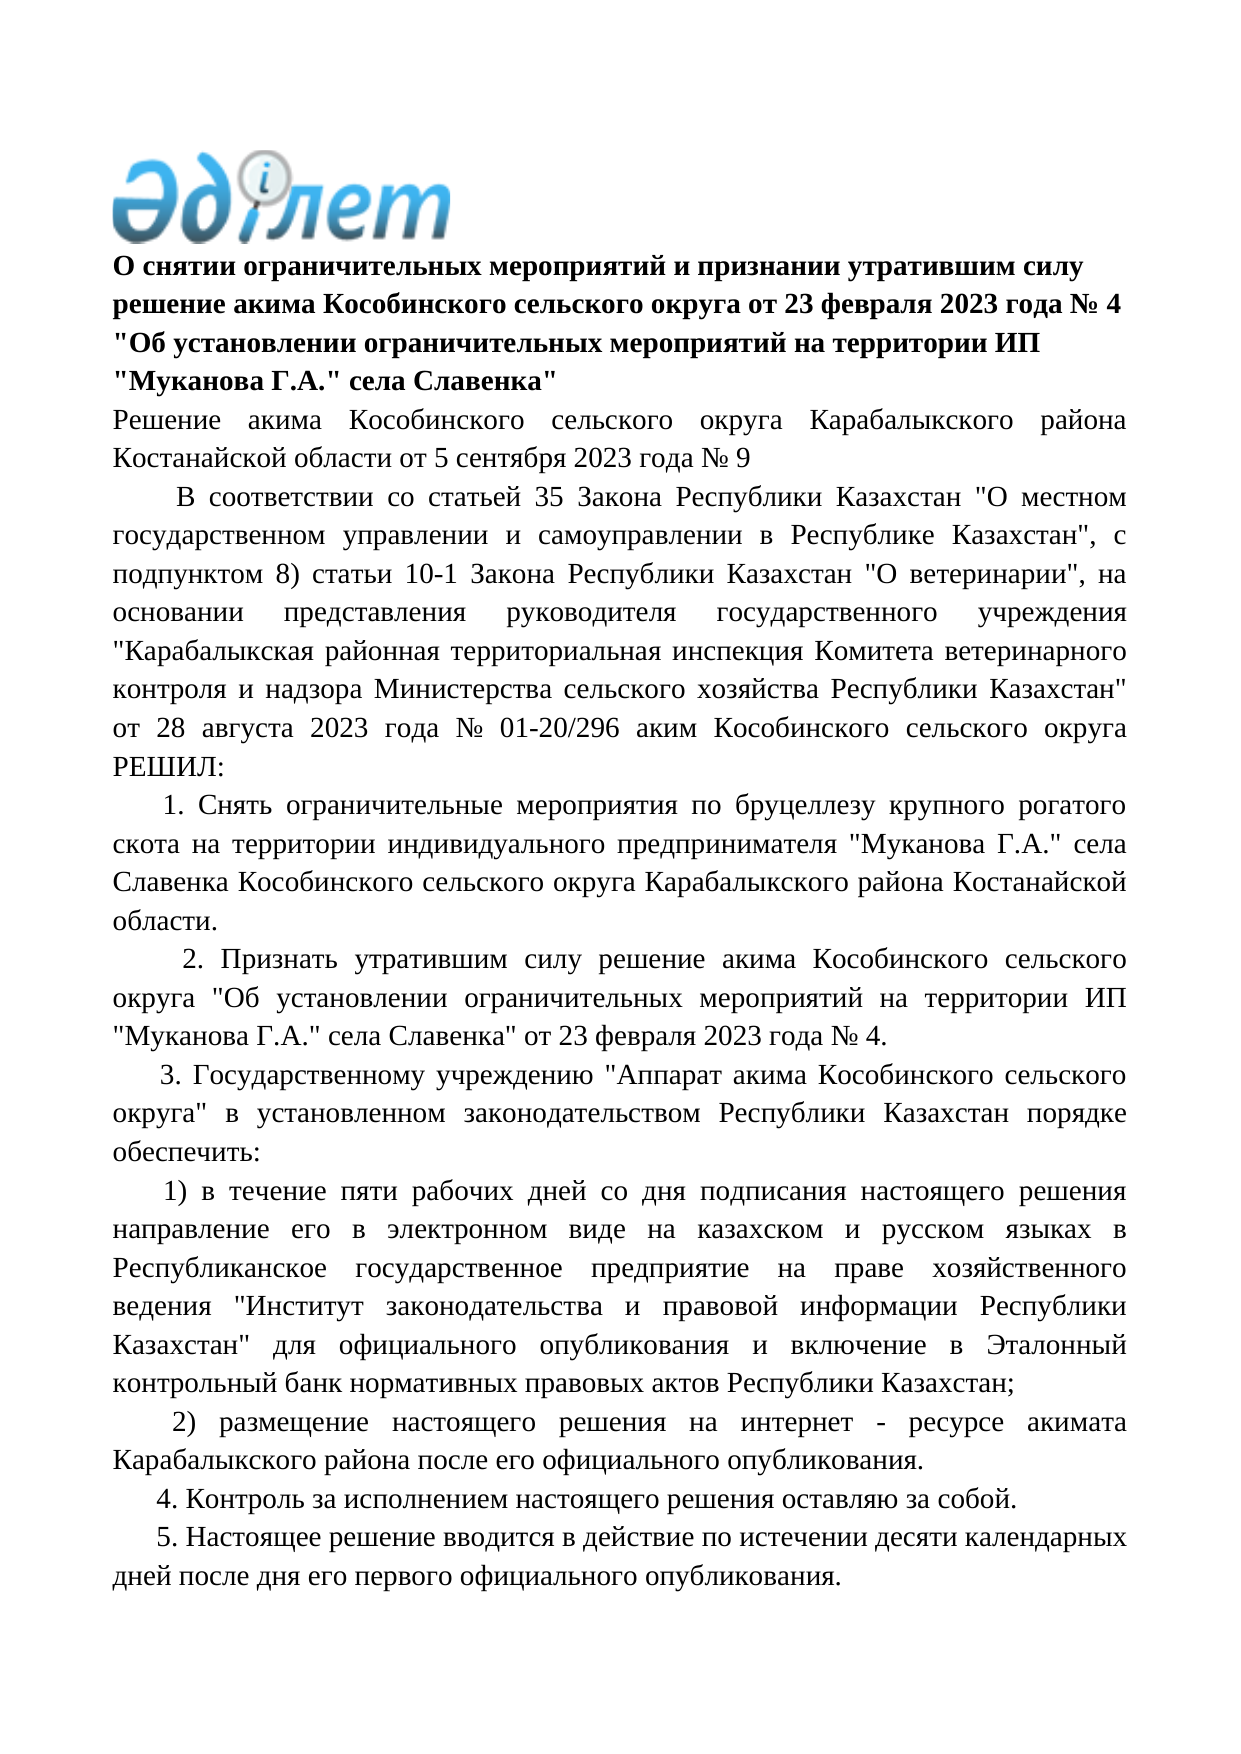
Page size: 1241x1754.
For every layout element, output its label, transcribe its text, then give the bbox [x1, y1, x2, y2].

text 5. Настоящее решение вводится в действие по истечении десяти календарных дней после дня его первого официального опубликования. [112, 1519, 1128, 1592]
text 2. Признать утратившим силу решение акима Кособинского сельского округа "Об установлении ограничительных мероприятий на территории ИП "Муканова Г.А." села Славенка" от 23 февраля 2023 года № 4. [112, 941, 1128, 1052]
text 1. Снять ограничительные мероприятия по бруцеллезу крупного рогатого скота на территории индивидуального предпринимателя "Муканова Г.А." села Славенка Кособинского сельского округа Карабалыкского района Костанайской области. [112, 787, 1128, 936]
text О снятии ограничительных мероприятий и признании утратившим силу решение акима Кособинского сельского округа от 23 февраля 2023 года № 4 "Об установлении ограничительных мероприятий на территории ИП "Муканова Г.А." села Славенка" [112, 248, 1128, 397]
text 2) размещение настоящего решения на интернет - ресурсе акимата Карабалыкского района после его официального опубликования. [112, 1404, 1128, 1476]
text 4. Контроль за исполнением настоящего решения оставляю за собой. [112, 1481, 1128, 1514]
text Решение акима Кособинского сельского округа Карабалыкского района Костанайской области от 5 сентября 2023 года № 9 [112, 402, 1128, 474]
text В соответствии со статьей 35 Закона Республики Казахстан "О местном государственном управлении и самоуправлении в Республике Казахстан", с подпунктом 8) статьи 10-1 Закона Республики Казахстан "О ветеринарии", на основании представления руководителя государственного учреждения "Карабалыкская районная территориальная инспекция Комитета ветеринарного контроля и надзора Министерства сельского хозяйства Республики Казахстан" от 28 августа 2023 года № 01-20/296 аким Кособинского сельского округа РЕШИЛ: [112, 479, 1128, 782]
text 3. Государственному учреждению "Аппарат акима Кособинского сельского округа" в установленном законодательством Республики Казахстан порядке обеспечить: [112, 1057, 1128, 1168]
text 1) в течение пяти рабочих дней со дня подписания настоящего решения направление его в электронном виде на казахском и русском языках в Республиканское государственное предприятие на праве хозяйственного ведения "Институт законодательства и правовой информации Республики Казахстан" для официального опубликования и включение в Эталонный контрольный банк нормативных правовых актов Республики Казахстан; [112, 1173, 1128, 1399]
picture [112, 150, 451, 244]
